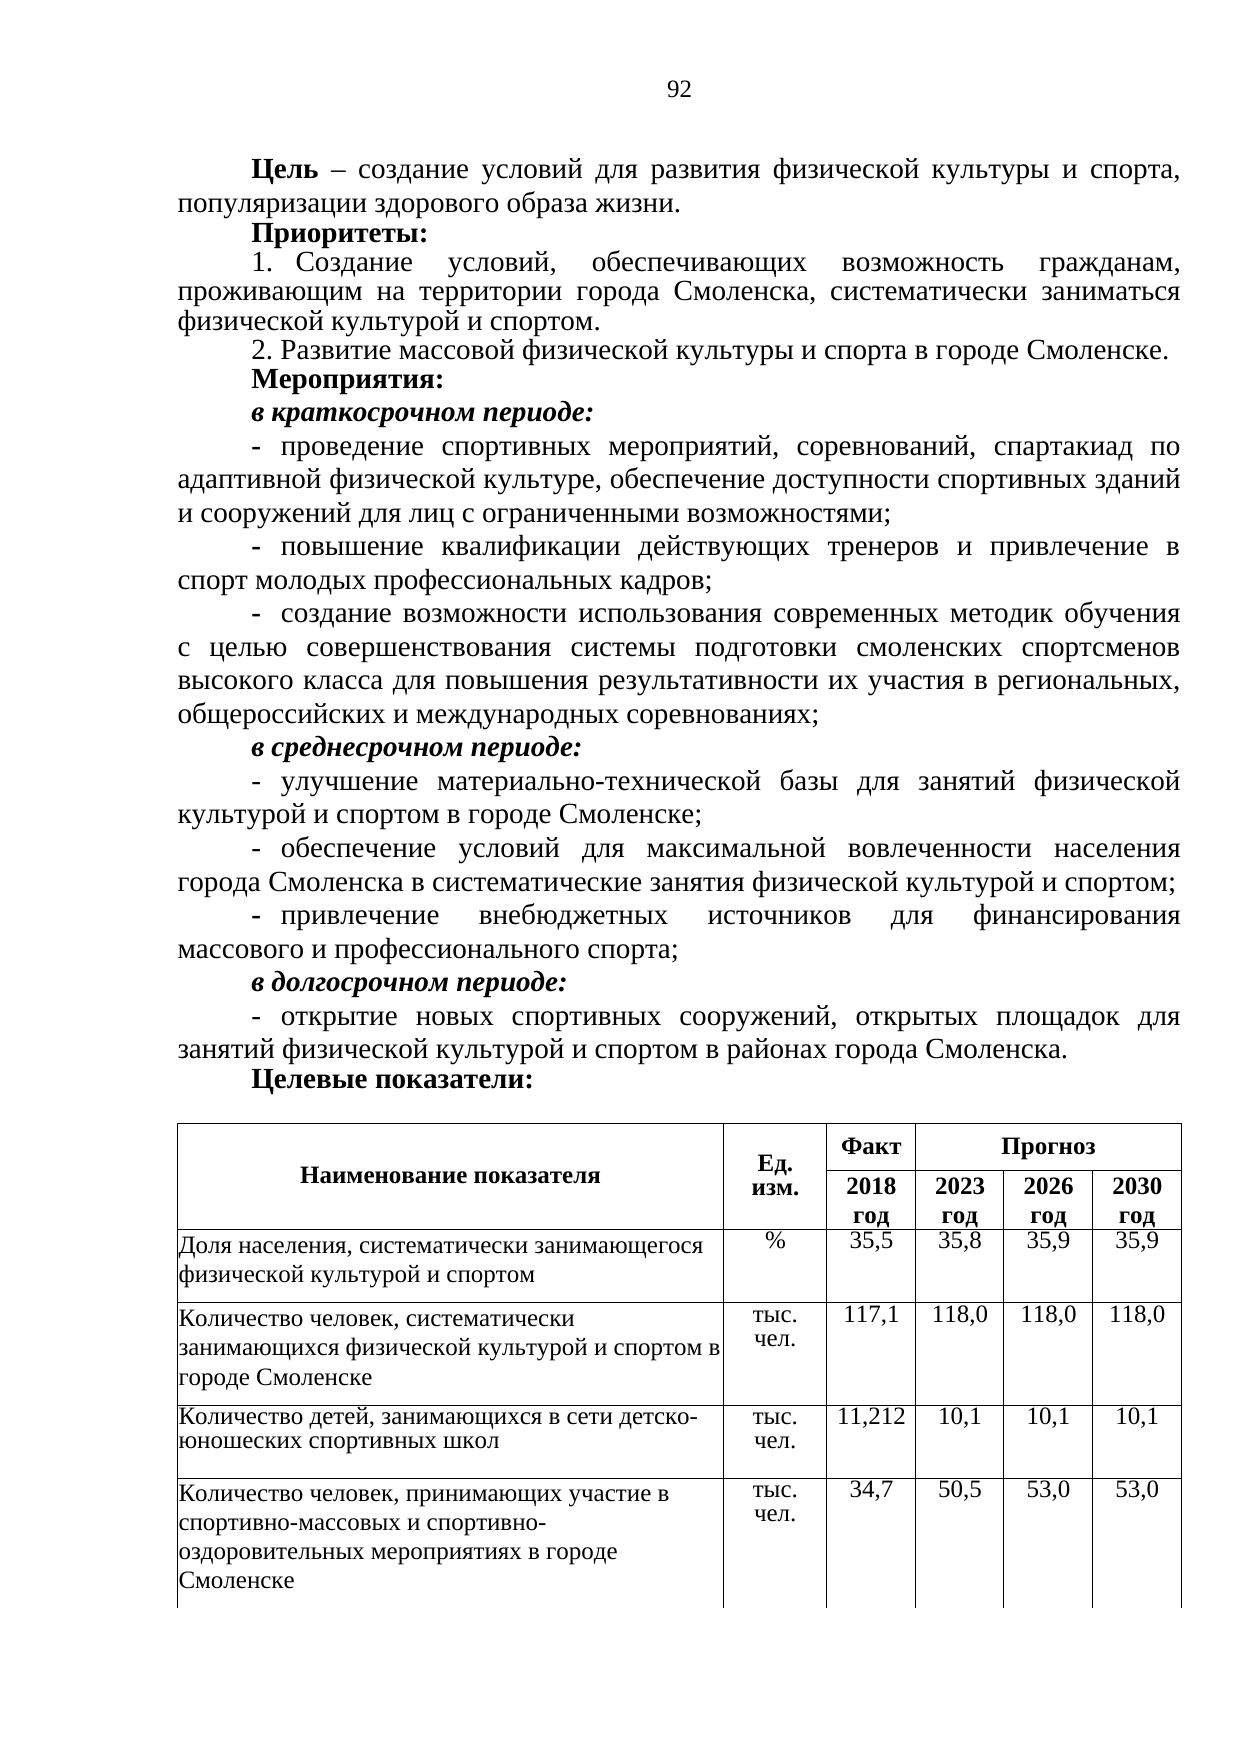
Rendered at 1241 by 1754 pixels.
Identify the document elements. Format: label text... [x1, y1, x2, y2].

list обеспечение условий для максимальной вовлеченности населения города Смоленска в систематические занятия физической культурой и спортом; [177, 830, 1181, 897]
text в краткосрочном периоде: [177, 394, 1181, 428]
list проведение спортивных мероприятий, соревнований, спартакиад по адаптивной физической культуре, обеспечение доступности спортивных зданий и сооружений для лиц с ограниченными возможностями; [177, 428, 1181, 528]
table_cell 11,212 [827, 1406, 915, 1478]
table_cell 53,0 [1093, 1479, 1181, 1608]
table_header Ед. изм. [724, 1124, 826, 1229]
table_header Прогноз [916, 1124, 1181, 1170]
table_cell 2018 год [827, 1171, 915, 1229]
text Цель – создание условий для развития физической культуры и спорта, популяризации здорового образа жизни. [177, 152, 1181, 219]
table_cell 10,1 [1093, 1406, 1181, 1478]
table_cell 118,0 [1093, 1303, 1181, 1404]
table_cell 117,1 [827, 1303, 915, 1404]
list привлечение внебюджетных источников для финансирования массового и профессионального спорта; [177, 897, 1181, 964]
table_cell 34,7 [827, 1479, 915, 1608]
table_cell 2026 год [1004, 1171, 1092, 1229]
text Мероприятия: [177, 365, 1181, 394]
list открытие новых спортивных сооружений, открытых площадок для занятий физической культурой и спортом в районах города Смоленска. [177, 998, 1181, 1065]
table_header Наименование показателя [178, 1124, 723, 1229]
table_cell Количество человек, принимающих участие в спортивно-массовых и спортивно-оздоровительных мероприятиях в городе Смоленске [178, 1479, 723, 1608]
table_cell % [724, 1230, 826, 1302]
table_cell тыс. чел. [724, 1406, 826, 1478]
list повышение квалификации действующих тренеров и привлечение в спорт молодых профессиональных кадров; [177, 528, 1181, 595]
text в среднесрочном периоде: [177, 729, 1181, 763]
list улучшение материально-технической базы для занятий физической культурой и спортом в городе Смоленске; [177, 763, 1181, 830]
text 2. Развитие массовой физической культуры и спорта в городе Смоленске. [177, 336, 1181, 365]
table_cell тыс. чел. [724, 1303, 826, 1404]
table_cell 35,8 [916, 1230, 1003, 1302]
table_cell 118,0 [1004, 1303, 1092, 1404]
text в долгосрочном периоде: [177, 964, 1181, 998]
text Приоритеты: [177, 219, 1181, 248]
table_cell 118,0 [916, 1303, 1003, 1404]
table_cell Количество человек, систематически занимающихся физической культурой и спортом в городе Смоленске [178, 1303, 723, 1404]
table_cell Количество детей, занимающихся в сети детско- юношеских спортивных школ [178, 1406, 723, 1478]
list Создание условий, обеспечивающих возможность гражданам, проживающим на территории города Смоленска, систематически заниматься физической культурой и спортом. [177, 248, 1181, 336]
table_cell 10,1 [916, 1406, 1003, 1478]
table_cell 35,9 [1093, 1230, 1181, 1302]
table_cell тыс. чел. [724, 1479, 826, 1608]
table_cell 50,5 [916, 1479, 1003, 1608]
text Целевые показатели: [177, 1065, 1181, 1094]
table_cell 35,9 [1004, 1230, 1092, 1302]
list создание возможности использования современных методик обучения с целью совершенствования системы подготовки смоленских спортсменов высокого класса для повышения результативности их участия в региональных, общероссийских и международных соревнованиях; [177, 595, 1181, 729]
table_header Факт [827, 1124, 915, 1170]
table_cell 53,0 [1004, 1479, 1092, 1608]
table_cell 2023 год [916, 1171, 1003, 1229]
table_cell 35,5 [827, 1230, 915, 1302]
table_cell 2030 год [1093, 1171, 1181, 1229]
table_cell 10,1 [1004, 1406, 1092, 1478]
table_cell Доля населения, систематически занимающегося физической культурой и спортом [178, 1230, 723, 1302]
